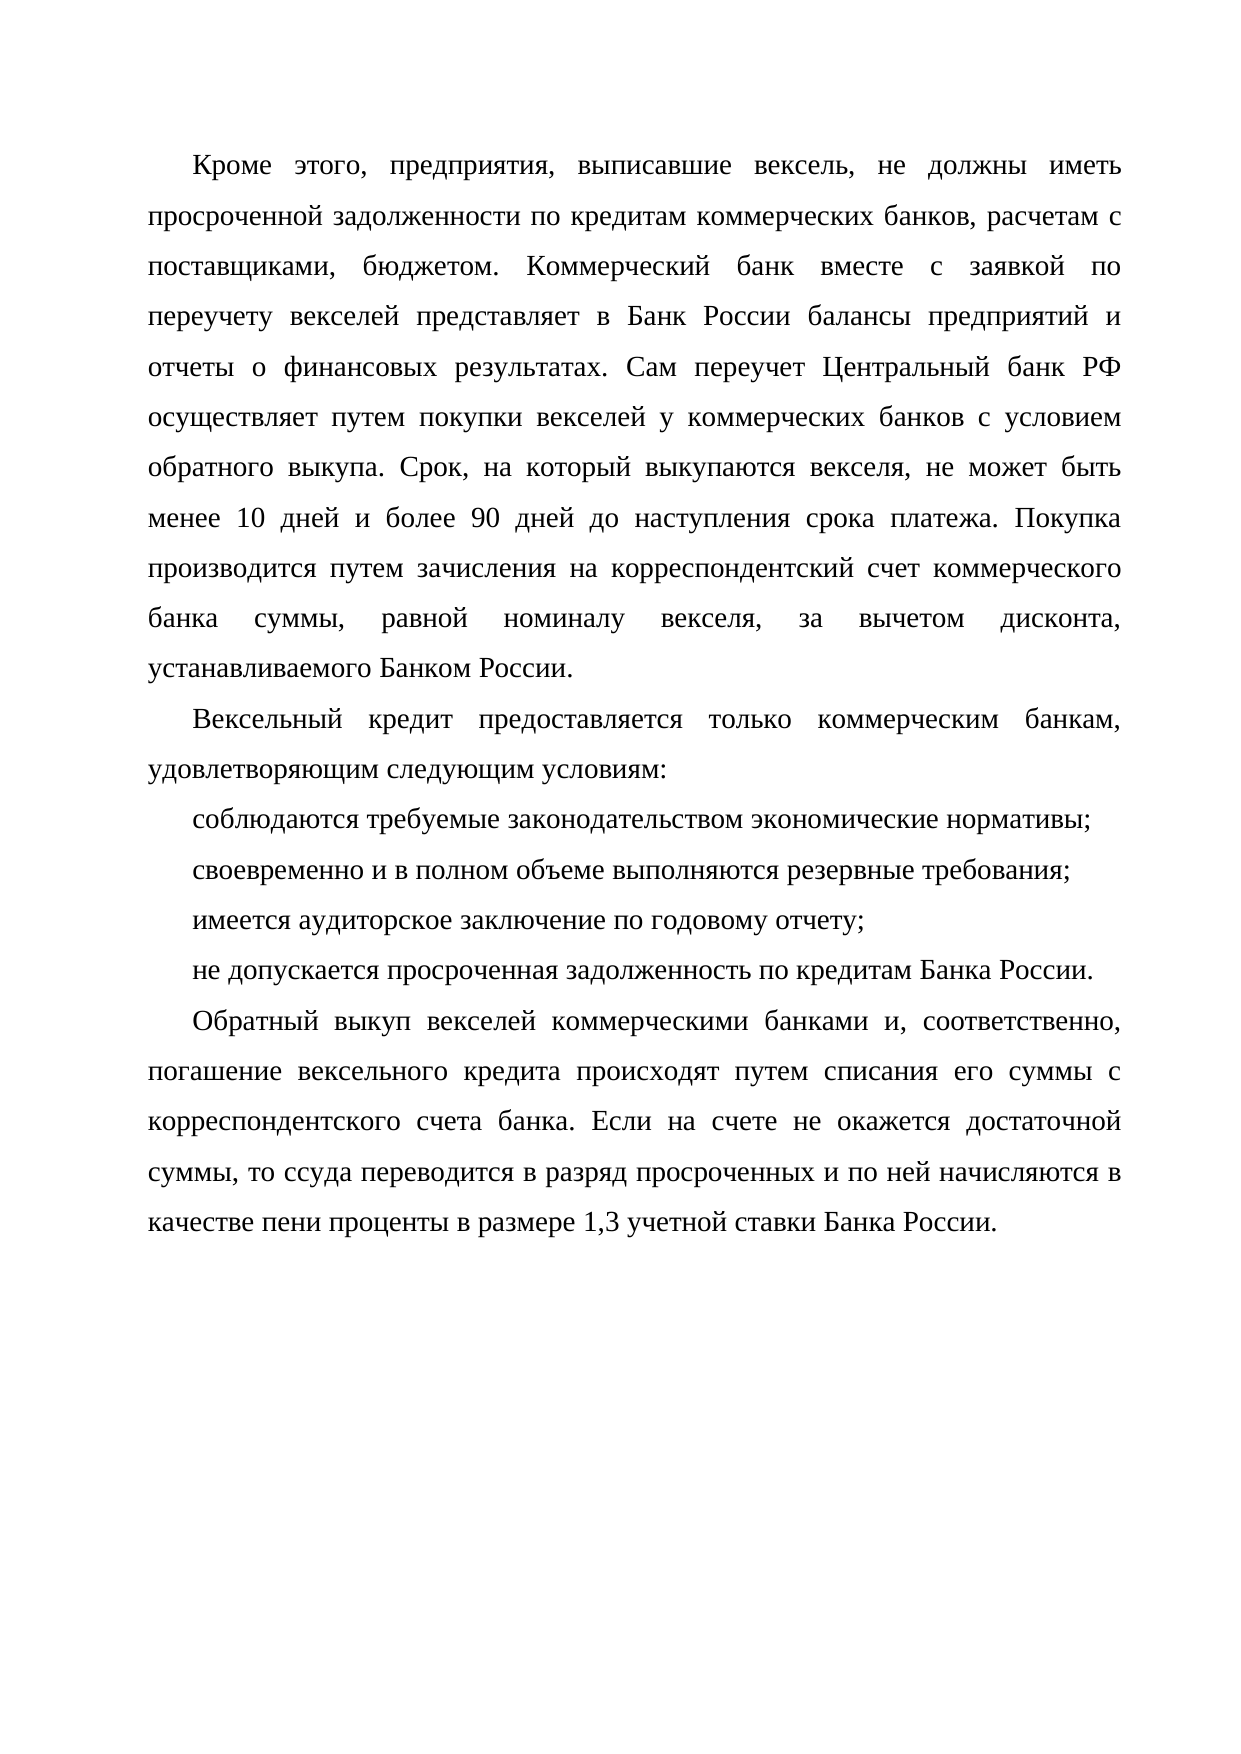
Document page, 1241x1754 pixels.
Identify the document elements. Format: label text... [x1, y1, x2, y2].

text Вексельный кредит предоставляется только коммерческим банкам, удовлетворяющим следующим условиям: [148, 701, 1122, 785]
text своевременно и в полном объеме выполняются резервные требования; [192, 852, 1122, 886]
text Обратный выкуп векселей коммерческими банками и, соответственно, погашение вексельного кредита происходят путем списания его суммы с корреспондентского счета банка. Если на счете не окажется достаточной суммы, то ссуда переводится в разряд просроченных и по ней начисляются в качестве пени проценты в размере 1,3 учетной ставки Банка России. [148, 1003, 1122, 1238]
text не допускается просроченная задолженность по кредитам Банка России. [192, 953, 1122, 986]
text имеется аудиторское заключение по годовому отчету; [192, 902, 1122, 936]
text Кроме этого, предприятия, выписавшие вексель, не должны иметь просроченной задолженности по кредитам коммерческих банков, расчетам с поставщиками, бюджетом. Коммерческий банк вместе с заявкой по переучету векселей представляет в Банк России балансы предприятий и отчеты о финансовых результатах. Сам переучет Центральный банк РФ осуществляет путем покупки векселей у коммерческих банков с условием обратного выкупа. Срок, на который выкупаются векселя, не может быть менее 10 дней и более 90 дней до наступления срока платежа. Покупка производится путем зачисления на корреспондентский счет коммерческого банка суммы, равной номиналу векселя, за вычетом дисконта, устанавливаемого Банком России. [148, 148, 1122, 684]
text соблюдаются требуемые законодательством экономические нормативы; [192, 802, 1122, 835]
